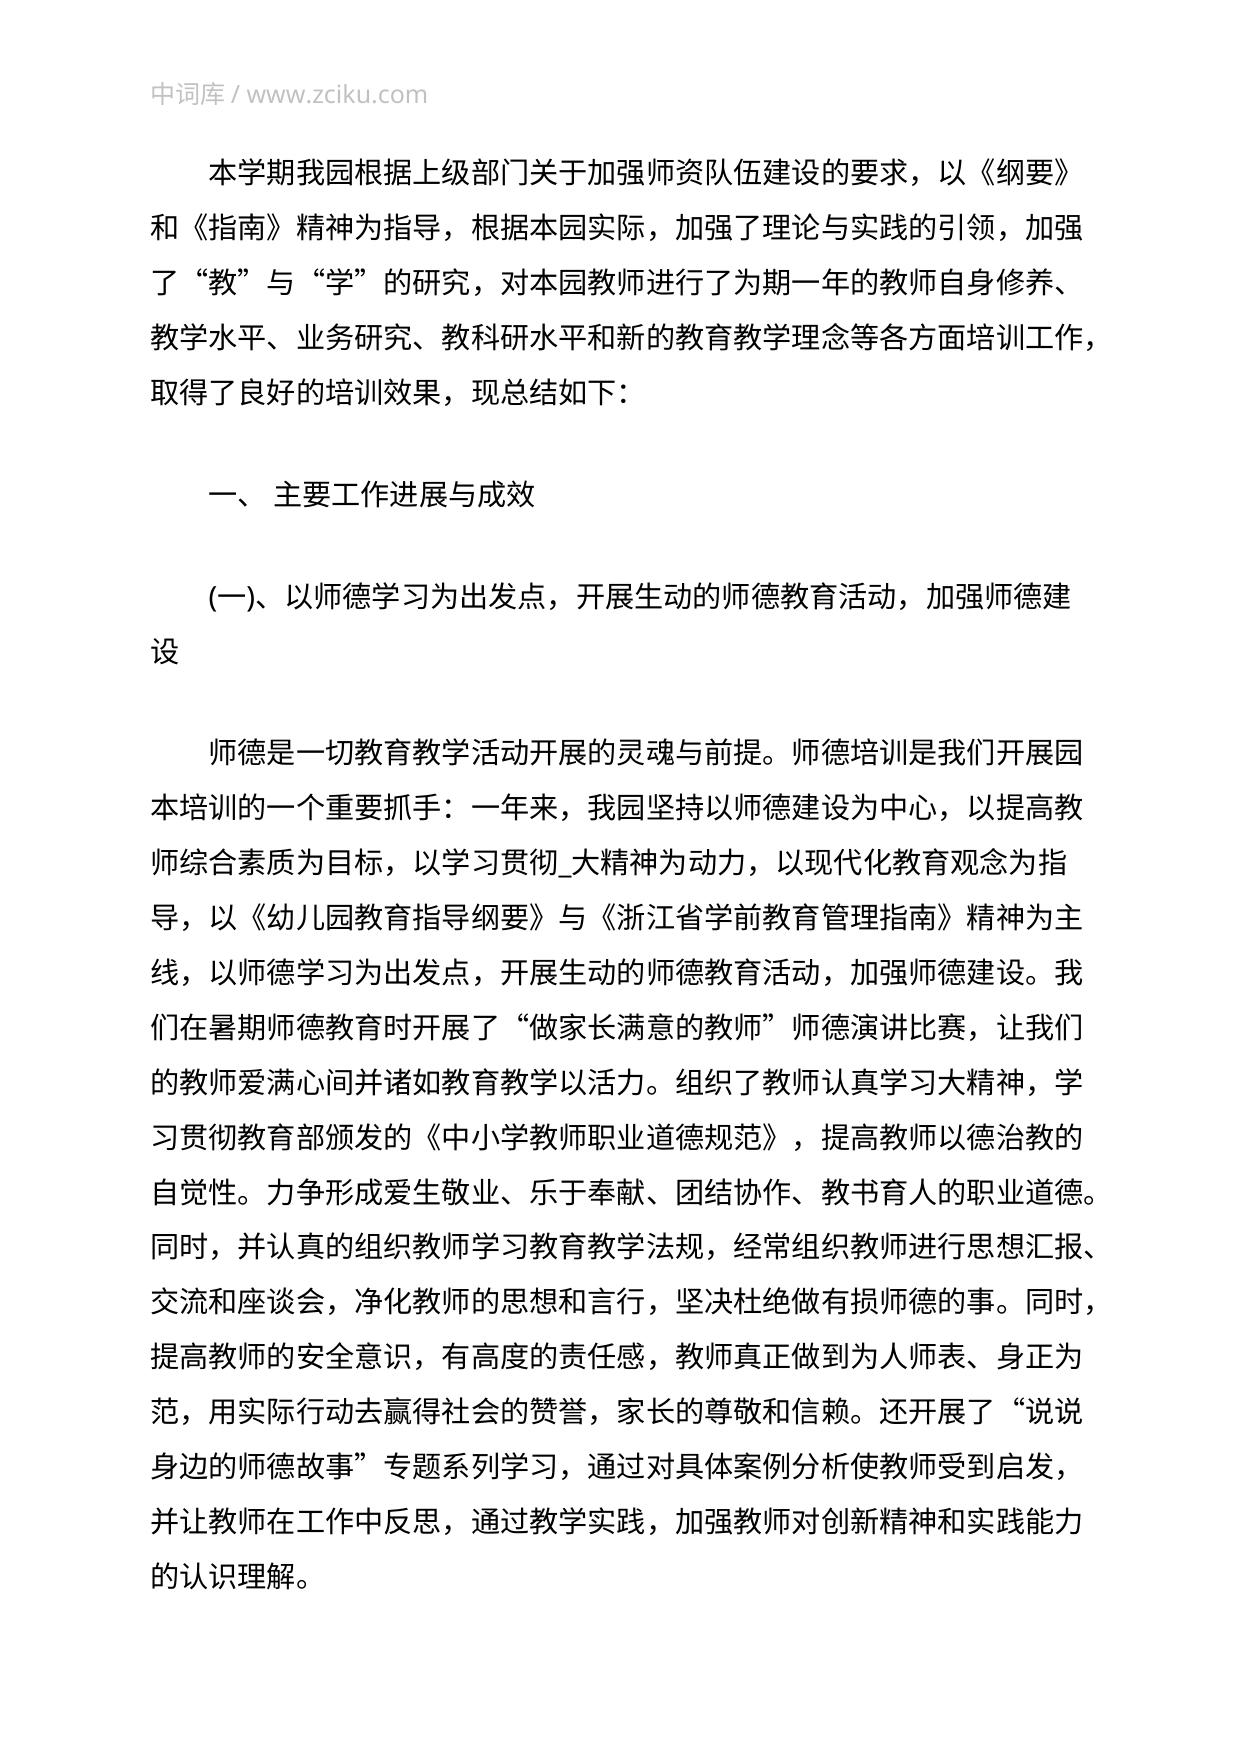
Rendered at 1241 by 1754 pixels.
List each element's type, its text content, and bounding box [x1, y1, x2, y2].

text 本学期我园根据上级部门关于加强师资队伍建设的要求，以《纲要》和《指南》精神为指导，根据本园实际，加强了理论与实践的引领，加强了“教”与“学”的研究，对本园教师进行了为期一年的教师自身修养、教学水平、业务研究、教科研水平和新的教育教学理念等各方面培训工作，取得了良好的培训效果，现总结如下： [150, 150, 1090, 412]
text 一、 主要工作进展与成效 [150, 471, 1090, 514]
text (一)、以师德学习为出发点，开展生动的师德教育活动，加强师德建设 [150, 573, 1090, 670]
text 师德是一切教育教学活动开展的灵魂与前提。师德培训是我们开展园本培训的一个重要抓手：一年来，我园坚持以师德建设为中心，以提高教师综合素质为目标，以学习贯彻_大精神为动力，以现代化教育观念为指导，以《幼儿园教育指导纲要》与《浙江省学前教育管理指南》精神为主线，以师德学习为出发点，开展生动的师德教育活动，加强师德建设。我们在暑期师德教育时开展了“做家长满意的教师”师德演讲比赛，让我们的教师爱满心间并诸如教育教学以活力。组织了教师认真学习大精神，学习贯彻教育部颁发的《中小学教师职业道德规范》，提高教师以德治教的自觉性。力争形成爱生敬业、乐于奉献、团结协作、教书育人的职业道德。同时，并认真的组织教师学习教育教学法规，经常组织教师进行思想汇报、交流和座谈会，净化教师的思想和言行，坚决杜绝做有损师德的事。同时，提高教师的安全意识，有高度的责任感，教师真正做到为人师表、身正为范，用实际行动去赢得社会的赞誉，家长的尊敬和信赖。还开展了“说说身边的师德故事”专题系列学习，通过对具体案例分析使教师受到启发，并让教师在工作中反思，通过教学实践，加强教师对创新精神和实践能力的认识理解。 [150, 730, 1090, 1596]
